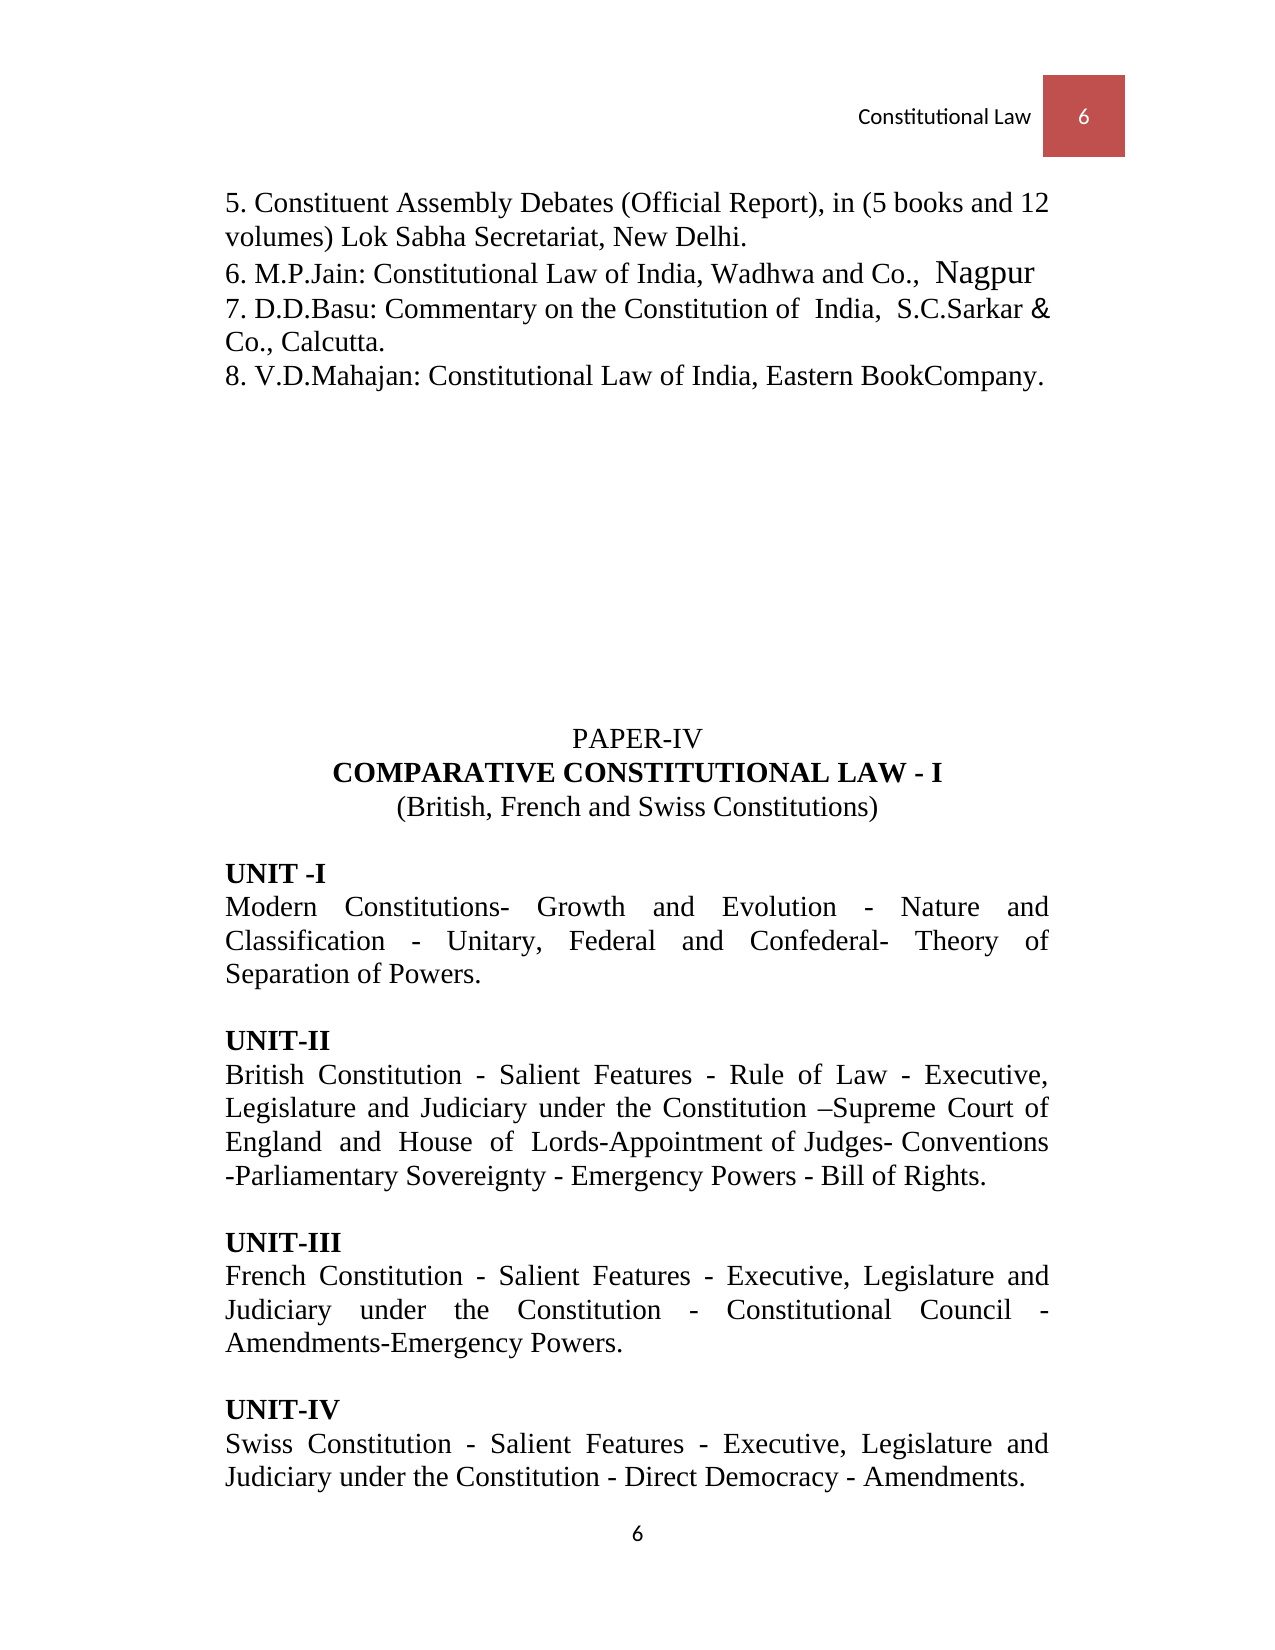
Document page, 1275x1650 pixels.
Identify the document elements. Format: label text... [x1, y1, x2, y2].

text Swiss Constitution - Salient Features - Executive, Legislature and Judiciary under the Constitution - Direct Democracy - Amendments. [225, 1426, 1050, 1493]
text (British, French and Swiss Constitutions) [150, 789, 1125, 822]
text French Constitution - Salient Features - Executive, Legislature and Judiciary under the Constitution - Constitutional Council -Amendments-Emergency Powers. [225, 1258, 1050, 1359]
text 8. V.D.Mahajan: Constitutional Law of India, Eastern BookCompany. [225, 358, 1050, 392]
text 6. M.P.Jain: Constitutional Law of India, Wadhwa and Co., Nagpur [225, 253, 1050, 291]
text UNIT-II [225, 1023, 1050, 1057]
text PAPER-IV [150, 722, 1125, 755]
text 5. Constituent Assembly Debates (Official Report), in (5 books and 12 volumes) Lok Sabha Secretariat, New Delhi. [225, 186, 1050, 253]
text COMPARATIVE CONSTITUTIONAL LAW - I [150, 755, 1125, 789]
text Modern Constitutions- Growth and Evolution - Nature and Classification - Unitary, Federal and Confederal- Theory of Separation of Powers. [225, 889, 1050, 990]
text UNIT-III [225, 1225, 1050, 1258]
text UNIT-IV [225, 1392, 1050, 1426]
text 7. D.D.Basu: Commentary on the Constitution of India, S.C.Sarkar & Co., Calcutta. [225, 291, 1050, 358]
text UNIT -I [225, 856, 1050, 889]
text British Constitution - Salient Features - Rule of Law - Executive, Legislature and Judiciary under the Constitution –Supreme Court of England and House of Lords-Appointment of Judges- Conventions -Parliamentary Sovereignty - Emergency Powers - Bill of Rights. [225, 1057, 1050, 1191]
